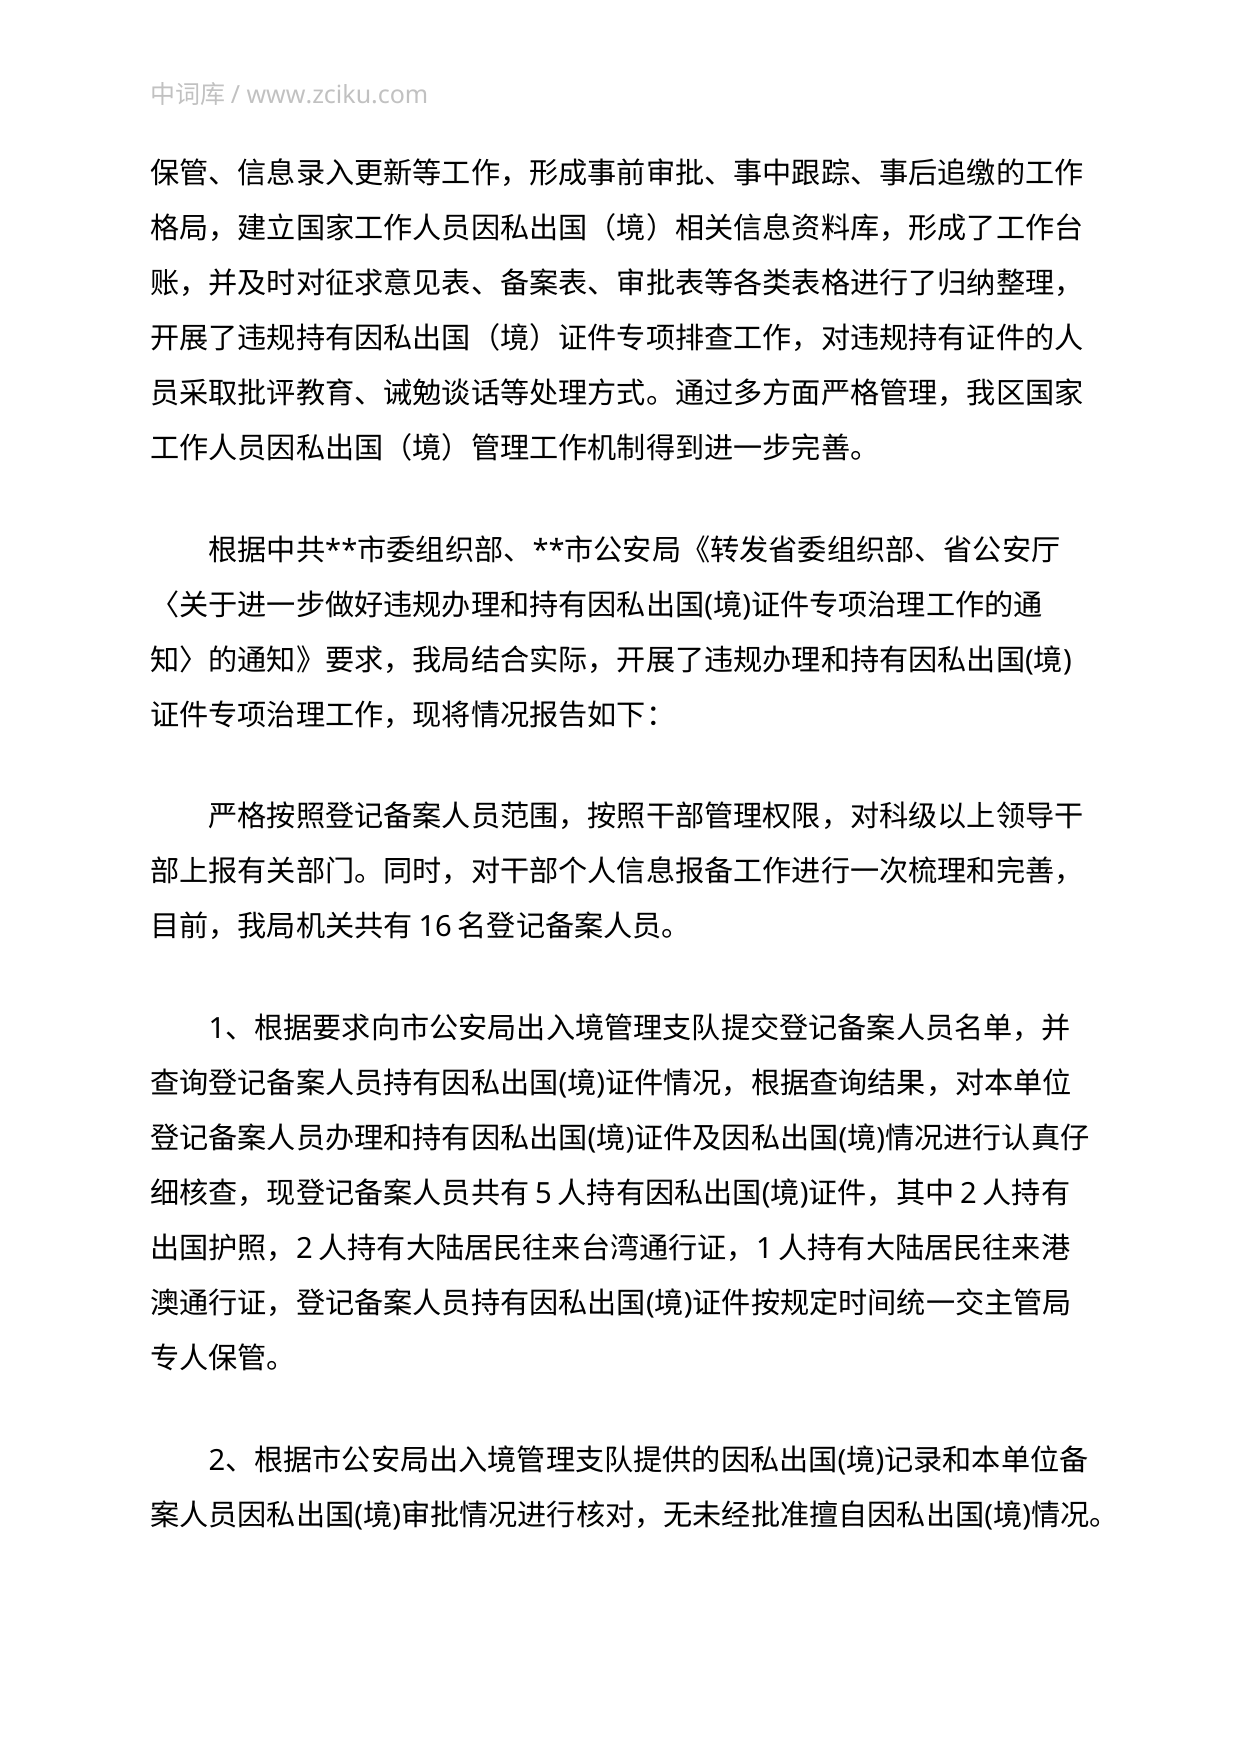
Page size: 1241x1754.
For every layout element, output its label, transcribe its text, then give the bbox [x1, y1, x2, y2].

text 根据中共**市委组织部、**市公安局《转发省委组织部、省公安厅〈关于进一步做好违规办理和持有因私出国(境)证件专项治理工作的通知〉的通知》要求，我局结合实际，开展了违规办理和持有因私出国(境)证件专项治理工作，现将情况报告如下： [150, 526, 1090, 733]
text 严格按照登记备案人员范围，按照干部管理权限，对科级以上领导干部上报有关部门。同时，对干部个人信息报备工作进行一次梳理和完善，目前，我局机关共有16名登记备案人员。 [150, 793, 1090, 945]
text 2、根据市公安局出入境管理支队提供的因私出国(境)记录和本单位备案人员因私出国(境)审批情况进行核对，无未经批准擅自因私出国(境)情况。 [150, 1437, 1090, 1534]
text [150, 150, 1090, 467]
text 1、根据要求向市公安局出入境管理支队提交登记备案人员名单，并查询登记备案人员持有因私出国(境)证件情况，根据查询结果，对本单位登记备案人员办理和持有因私出国(境)证件及因私出国(境)情况进行认真仔细核查，现登记备案人员共有5人持有因私出国(境)证件，其中2人持有出国护照，2人持有大陆居民往来台湾通行证，1人持有大陆居民往来港澳通行证，登记备案人员持有因私出国(境)证件按规定时间统一交主管局专人保管。 [150, 1005, 1090, 1377]
